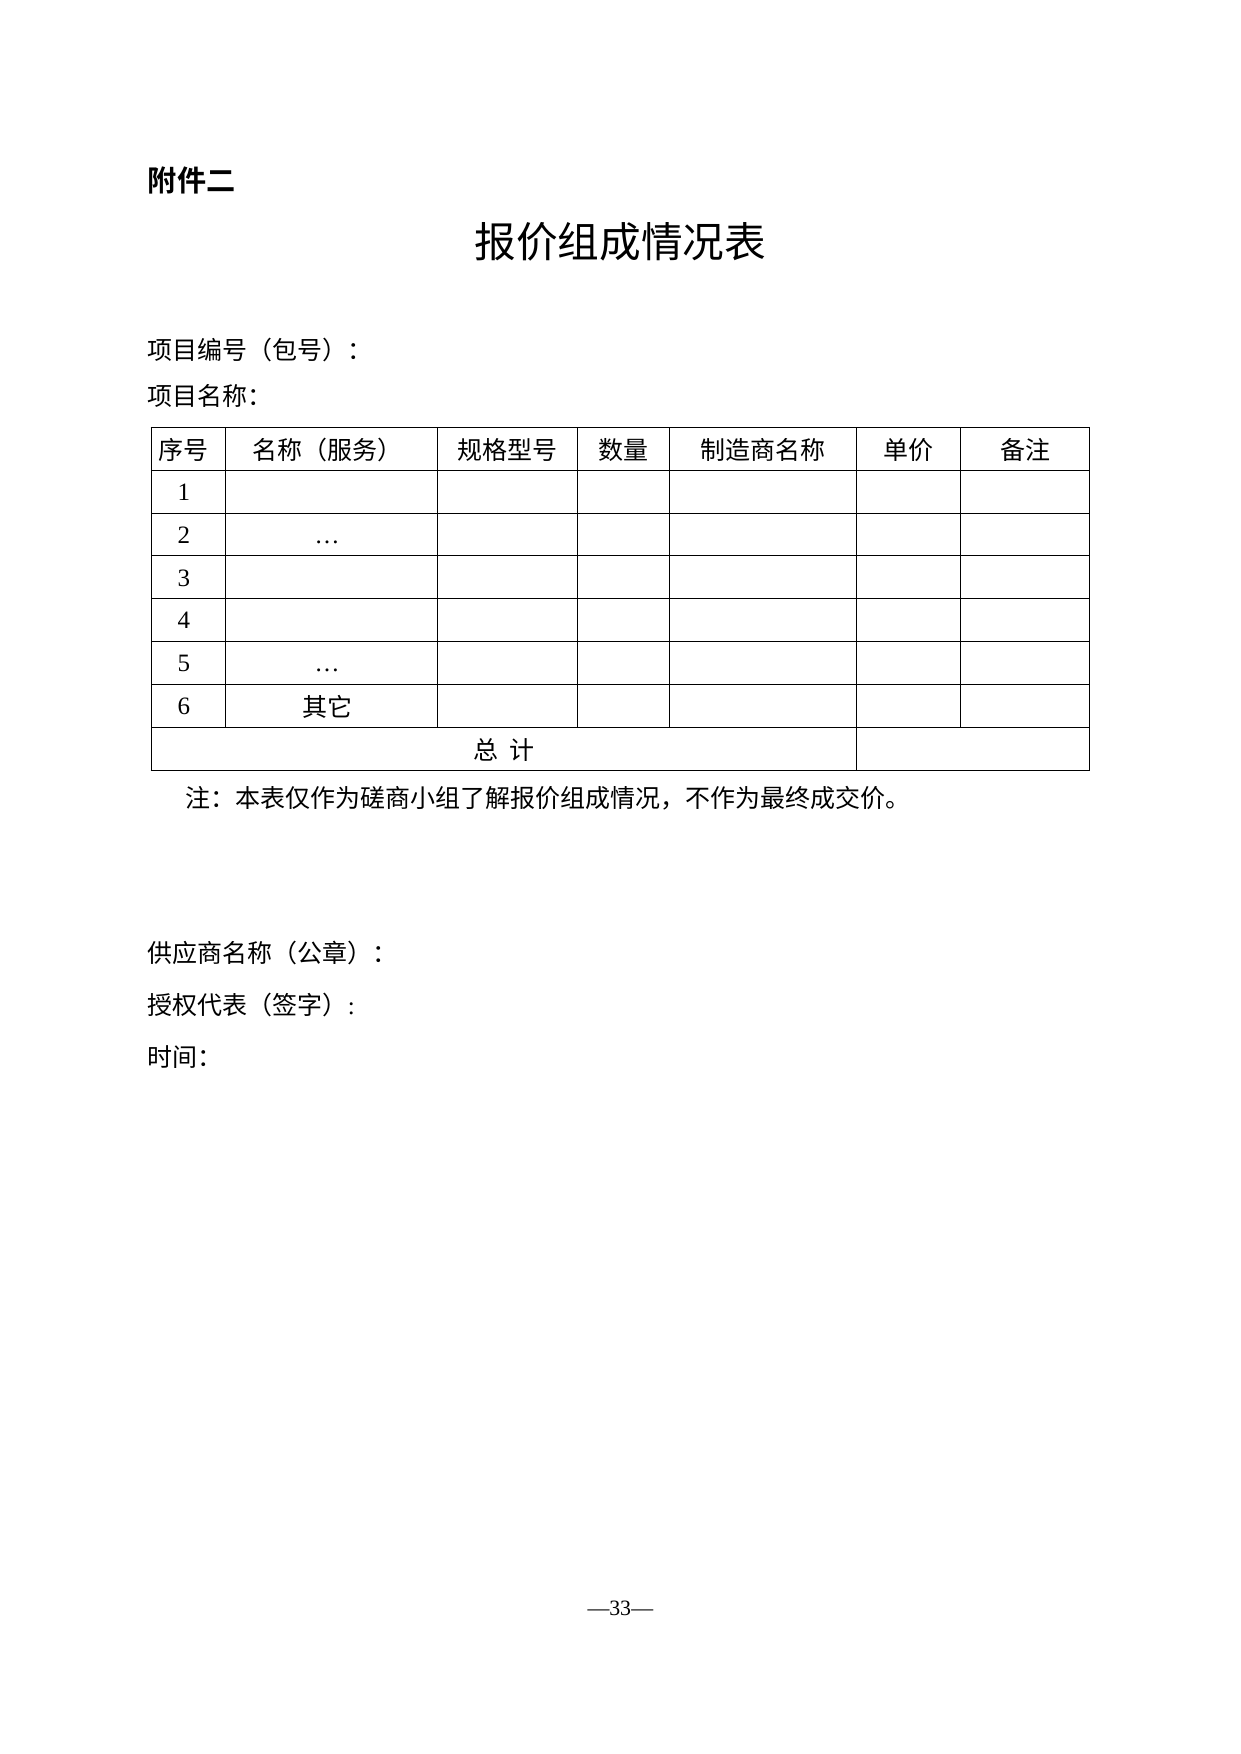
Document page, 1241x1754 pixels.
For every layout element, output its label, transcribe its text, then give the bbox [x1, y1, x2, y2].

table_cell [961, 471, 1089, 512]
table_cell [961, 599, 1089, 641]
table_cell [578, 471, 669, 512]
text 项目编号（包号）： [148, 323, 1092, 368]
table_cell [226, 471, 437, 512]
table_cell 4 [152, 599, 225, 641]
table_cell [670, 471, 856, 512]
table_cell [578, 642, 669, 684]
table_cell [670, 685, 856, 727]
text 附件二 [148, 148, 1092, 202]
table_cell 总 计 [152, 728, 856, 769]
table_cell … [226, 514, 437, 555]
table_cell [438, 471, 577, 512]
table_cell [670, 642, 856, 684]
table_cell [670, 599, 856, 641]
table_cell [578, 514, 669, 555]
table_cell 6 [152, 685, 225, 727]
text 时间： [148, 1025, 1092, 1077]
table_cell [857, 599, 960, 641]
table_cell 1 [152, 471, 225, 512]
table_header 数量 [578, 428, 669, 470]
table_cell [961, 685, 1089, 727]
table_cell [857, 471, 960, 512]
table_cell 3 [152, 556, 225, 598]
table_cell [226, 599, 437, 641]
table_cell [961, 556, 1089, 598]
table_cell 2 [152, 514, 225, 555]
table_header 序号 [152, 428, 225, 470]
table_cell [670, 514, 856, 555]
table_header 制造商名称 [670, 428, 856, 470]
table_cell [578, 556, 669, 598]
table_cell [578, 685, 669, 727]
table_cell [961, 514, 1089, 555]
table_cell [226, 556, 437, 598]
table_cell [438, 556, 577, 598]
table_cell [438, 514, 577, 555]
table_header 备注 [961, 428, 1089, 470]
table_cell [857, 556, 960, 598]
table_cell [857, 685, 960, 727]
text 报价组成情况表 [148, 214, 1092, 268]
table_cell 5 [152, 642, 225, 684]
table_cell [857, 728, 1089, 769]
table_cell [438, 599, 577, 641]
table_header 单价 [857, 428, 960, 470]
table_cell [438, 642, 577, 684]
text 项目名称： [148, 368, 1092, 414]
table_cell [961, 642, 1089, 684]
table_cell [857, 642, 960, 684]
text 授权代表（签字）: [148, 973, 1092, 1025]
table_cell [438, 685, 577, 727]
table_cell [670, 556, 856, 598]
text 供应商名称（公章）： [148, 921, 1092, 973]
table_cell [578, 599, 669, 641]
table_header 名称（服务） [226, 428, 437, 470]
table_cell … [226, 642, 437, 684]
table_cell 其它 [226, 685, 437, 727]
table_header 规格型号 [438, 428, 577, 470]
table_cell [857, 514, 960, 555]
text 注：本表仅作为磋商小组了解报价组成情况，不作为最终成交价。 [148, 771, 1092, 816]
